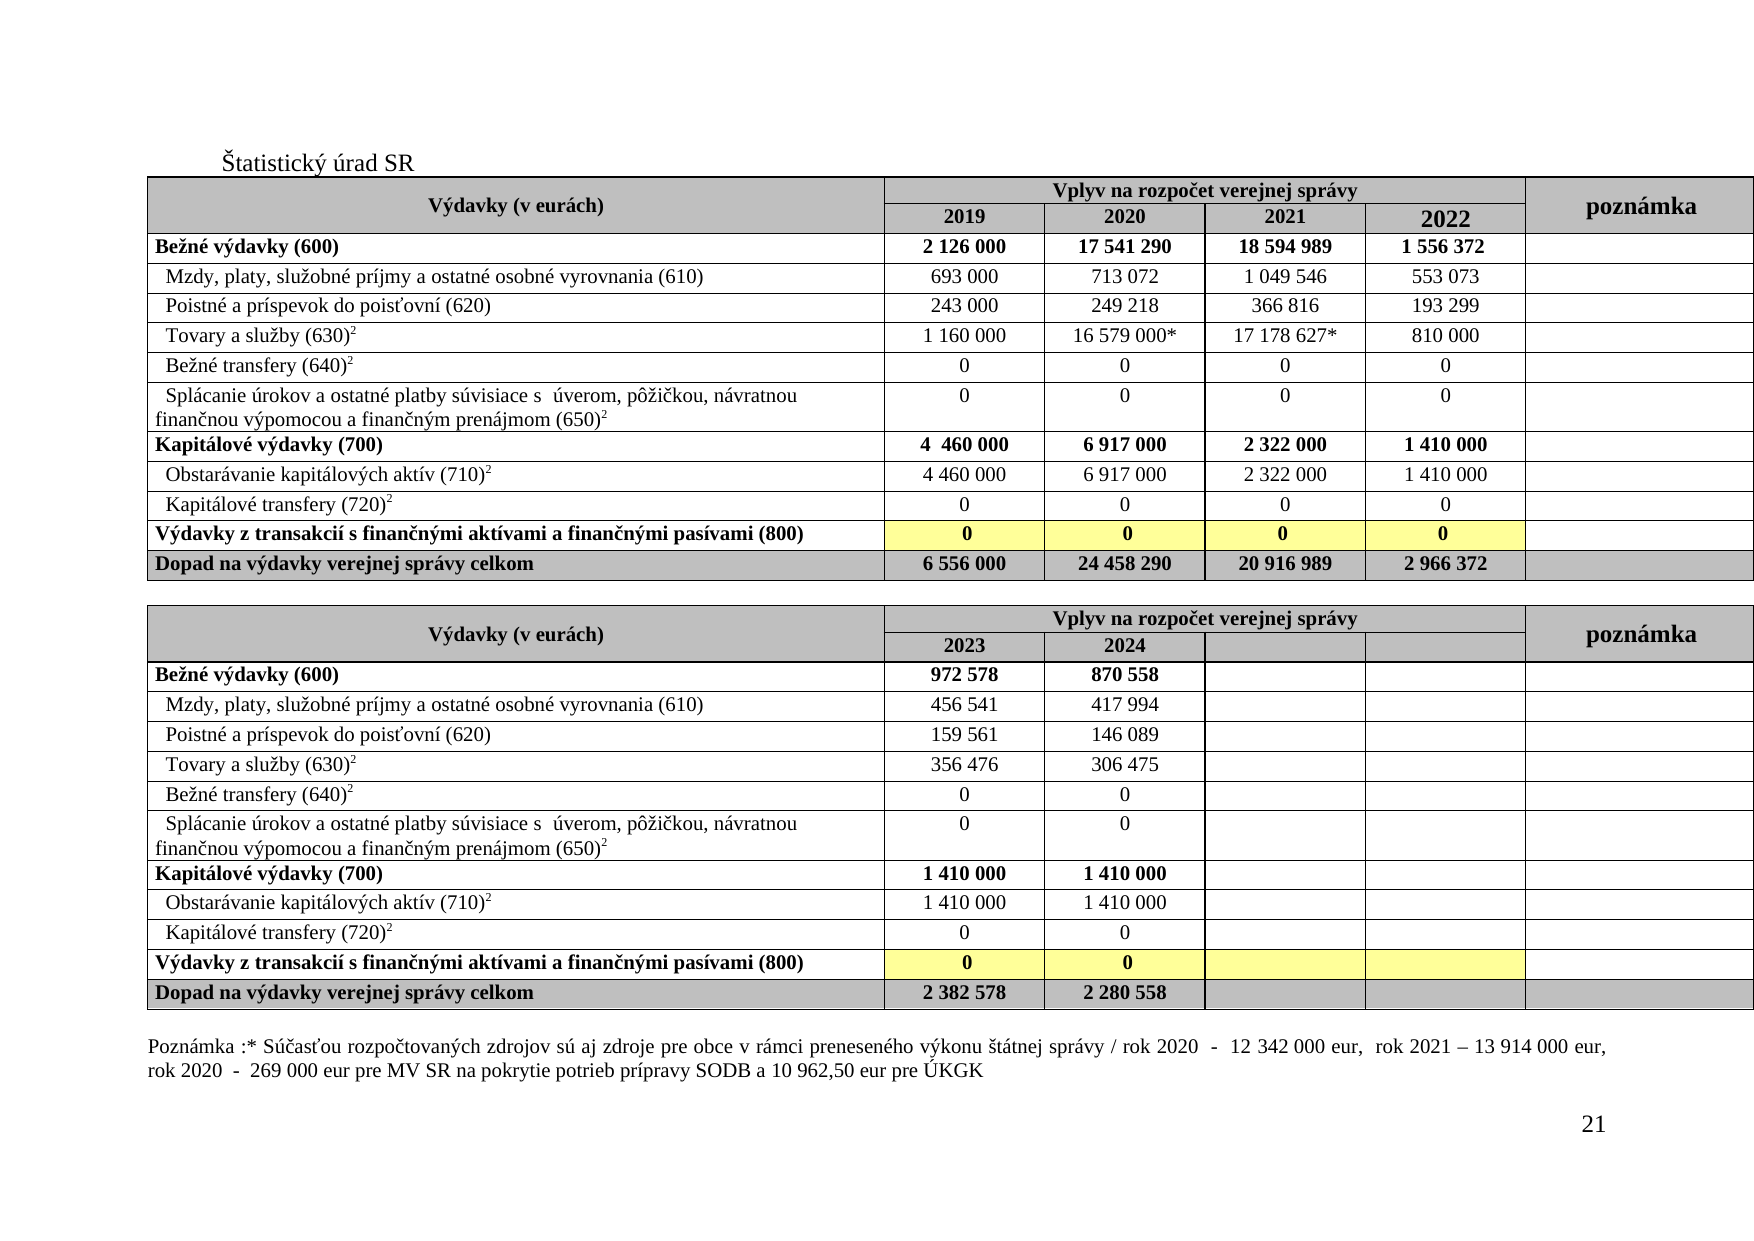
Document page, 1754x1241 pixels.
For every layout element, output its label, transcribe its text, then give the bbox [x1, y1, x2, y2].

table_cell 0 [1366, 353, 1525, 382]
table_cell [1206, 920, 1365, 949]
table_cell [1526, 551, 1753, 580]
table_cell 0 [885, 950, 1044, 979]
table_cell 0 [885, 811, 1044, 859]
table_cell [1526, 782, 1753, 810]
table_cell 1 556 372 [1366, 234, 1525, 263]
table_cell [1366, 752, 1525, 781]
table_cell 2020 [1045, 204, 1204, 233]
table_cell 0 [885, 353, 1044, 382]
table_cell 2023 [885, 633, 1044, 661]
table_cell Splácanie úrokov a ostatné platby súvisiace s úverom, pôžičkou, návratnou finančnou výpomocou a finančným prenájmom (650)2 [148, 383, 884, 431]
table_cell [1206, 633, 1365, 661]
table_cell [1366, 663, 1525, 691]
table_cell [1526, 264, 1753, 292]
table_cell [1526, 383, 1753, 431]
table_cell 0 [1045, 811, 1204, 859]
table_cell 0 [1045, 920, 1204, 949]
table_cell Poistné a príspevok do poisťovní (620) [148, 722, 884, 751]
table_cell 2 322 000 [1206, 462, 1365, 491]
table_cell 306 475 [1045, 752, 1204, 781]
table_cell 6 556 000 [885, 551, 1044, 580]
table_cell 2 280 558 [1045, 980, 1204, 1008]
table_cell 0 [885, 492, 1044, 520]
table_cell Kapitálové transfery (720)2 [148, 492, 884, 520]
table_cell 243 000 [885, 294, 1044, 322]
table_cell [1366, 950, 1525, 979]
table_cell [1526, 890, 1753, 919]
table_cell [1526, 663, 1753, 691]
table_header Vplyv na rozpočet verejnej správy [885, 606, 1525, 632]
table_cell 0 [885, 782, 1044, 810]
table_cell Kapitálové transfery (720)2 [148, 920, 884, 949]
table_cell [1206, 811, 1365, 859]
table_cell 1 410 000 [885, 890, 1044, 919]
table_cell Obstarávanie kapitálových aktív (710)2 [148, 890, 884, 919]
table_cell Tovary a služby (630)2 [148, 752, 884, 781]
table_cell [1526, 521, 1753, 550]
table_cell [1366, 811, 1525, 859]
table_cell [1526, 950, 1753, 979]
table_cell 2 126 000 [885, 234, 1044, 263]
table_cell 456 541 [885, 692, 1044, 721]
table_cell 366 816 [1206, 294, 1365, 322]
table_header poznámka [1526, 606, 1753, 661]
table_cell 0 [1045, 950, 1204, 979]
table_cell 0 [885, 920, 1044, 949]
table_cell 810 000 [1366, 323, 1525, 352]
table_cell [1206, 752, 1365, 781]
table_cell 870 558 [1045, 663, 1204, 691]
table_cell Bežné transfery (640)2 [148, 353, 884, 382]
table_cell [1366, 782, 1525, 810]
table_cell 693 000 [885, 264, 1044, 292]
table_cell Výdavky z transakcií s finančnými aktívami a finančnými pasívami (800) [148, 521, 884, 550]
table_cell 193 299 [1366, 294, 1525, 322]
table_cell 4 460 000 [885, 462, 1044, 491]
table_cell [1526, 294, 1753, 322]
table_cell [1206, 861, 1365, 889]
table_cell 20 916 989 [1206, 551, 1365, 580]
table_cell [1526, 920, 1753, 949]
table_cell 159 561 [885, 722, 1044, 751]
table_header poznámka [1526, 178, 1753, 233]
table_header Vplyv na rozpočet verejnej správy [885, 178, 1525, 203]
table_cell [1206, 722, 1365, 751]
table_cell [1526, 353, 1753, 382]
table_cell [1366, 890, 1525, 919]
table_cell [1366, 722, 1525, 751]
table_cell 18 594 989 [1206, 234, 1365, 263]
text Štatistický úrad SR [221, 148, 1606, 176]
table_cell Výdavky z transakcií s finančnými aktívami a finančnými pasívami (800) [148, 950, 884, 979]
table_cell [1526, 323, 1753, 352]
table_cell [1526, 692, 1753, 721]
table_cell Kapitálové výdavky (700) [148, 432, 884, 461]
table_cell [1206, 782, 1365, 810]
table_cell [1526, 234, 1753, 263]
table_cell [1526, 432, 1753, 461]
table_cell 0 [1366, 492, 1525, 520]
table_cell Tovary a služby (630)2 [148, 323, 884, 352]
table_cell Bežné transfery (640)2 [148, 782, 884, 810]
table_cell [1526, 462, 1753, 491]
table_cell 4 460 000 [885, 432, 1044, 461]
table_cell 6 917 000 [1045, 462, 1204, 491]
table_cell Obstarávanie kapitálových aktív (710)2 [148, 462, 884, 491]
table_cell 972 578 [885, 663, 1044, 691]
table_cell 1 410 000 [1366, 462, 1525, 491]
table_cell 0 [1045, 353, 1204, 382]
table_cell [1206, 663, 1365, 691]
table_cell [1366, 980, 1525, 1008]
table_cell 0 [885, 521, 1044, 550]
table_cell [1526, 861, 1753, 889]
table_cell 0 [1045, 782, 1204, 810]
table_cell 0 [1366, 383, 1525, 431]
table_cell 0 [1206, 521, 1365, 550]
table_cell 2019 [885, 204, 1044, 233]
table_cell 17 178 627* [1206, 323, 1365, 352]
table_cell [1206, 692, 1365, 721]
table_cell 24 458 290 [1045, 551, 1204, 580]
table_cell [1526, 811, 1753, 859]
table_cell 249 218 [1045, 294, 1204, 322]
table_cell 0 [1206, 353, 1365, 382]
table_cell [1366, 633, 1525, 661]
table_cell 2 966 372 [1366, 551, 1525, 580]
table_cell 417 994 [1045, 692, 1204, 721]
table_cell 2021 [1206, 204, 1365, 233]
table_cell 713 072 [1045, 264, 1204, 292]
table_cell 2 322 000 [1206, 432, 1365, 461]
table_cell 0 [1045, 521, 1204, 550]
table_cell Mzdy, platy, služobné príjmy a ostatné osobné vyrovnania (610) [148, 692, 884, 721]
table_cell [1526, 492, 1753, 520]
table_cell [1366, 861, 1525, 889]
table_cell 0 [1206, 383, 1365, 431]
table_cell 356 476 [885, 752, 1044, 781]
table_cell 1 410 000 [1045, 890, 1204, 919]
table_cell Dopad na výdavky verejnej správy celkom [148, 980, 884, 1008]
table_cell Poistné a príspevok do poisťovní (620) [148, 294, 884, 322]
table_cell 1 160 000 [885, 323, 1044, 352]
table_cell 0 [1366, 521, 1525, 550]
table_cell 2022 [1366, 204, 1525, 233]
table_cell 6 917 000 [1045, 432, 1204, 461]
table_cell Kapitálové výdavky (700) [148, 861, 884, 889]
table_cell 16 579 000* [1045, 323, 1204, 352]
table_header Výdavky (v eurách) [148, 606, 884, 661]
table_cell 1 410 000 [885, 861, 1044, 889]
table_cell 1 410 000 [1045, 861, 1204, 889]
table_cell 2024 [1045, 633, 1204, 661]
table_cell 2 382 578 [885, 980, 1044, 1008]
table_cell Dopad na výdavky verejnej správy celkom [148, 551, 884, 580]
table_cell 553 073 [1366, 264, 1525, 292]
table_header Výdavky (v eurách) [148, 178, 884, 233]
table_cell [1526, 722, 1753, 751]
table_cell 0 [885, 383, 1044, 431]
table_cell [1206, 980, 1365, 1008]
table_cell Bežné výdavky (600) [148, 663, 884, 691]
table_cell 17 541 290 [1045, 234, 1204, 263]
table_cell [1366, 920, 1525, 949]
table_cell [1206, 950, 1365, 979]
table_cell Splácanie úrokov a ostatné platby súvisiace s úverom, pôžičkou, návratnou finančnou výpomocou a finančným prenájmom (650)2 [148, 811, 884, 859]
table_cell [1526, 980, 1753, 1008]
table_cell Mzdy, platy, služobné príjmy a ostatné osobné vyrovnania (610) [148, 264, 884, 292]
table_cell [1206, 890, 1365, 919]
table_cell Bežné výdavky (600) [148, 234, 884, 263]
table_cell 146 089 [1045, 722, 1204, 751]
table_cell 0 [1045, 383, 1204, 431]
table_cell 0 [1045, 492, 1204, 520]
table_cell [1526, 752, 1753, 781]
table_cell 0 [1206, 492, 1365, 520]
table_cell 1 049 546 [1206, 264, 1365, 292]
table_cell 1 410 000 [1366, 432, 1525, 461]
table_cell [1366, 692, 1525, 721]
text Poznámka :* Súčasťou rozpočtovaných zdrojov sú aj zdroje pre obce v rámci preneseného výkonu štátnej správy / rok 2020 - 12 342 000 eur, rok 2021 – 13 914 000 eur, rok 2020 - 269 000 eur pre MV SR na pokrytie potrieb prípravy SODB a 10 962,50 eur pre ÚKGK [148, 1033, 1606, 1082]
